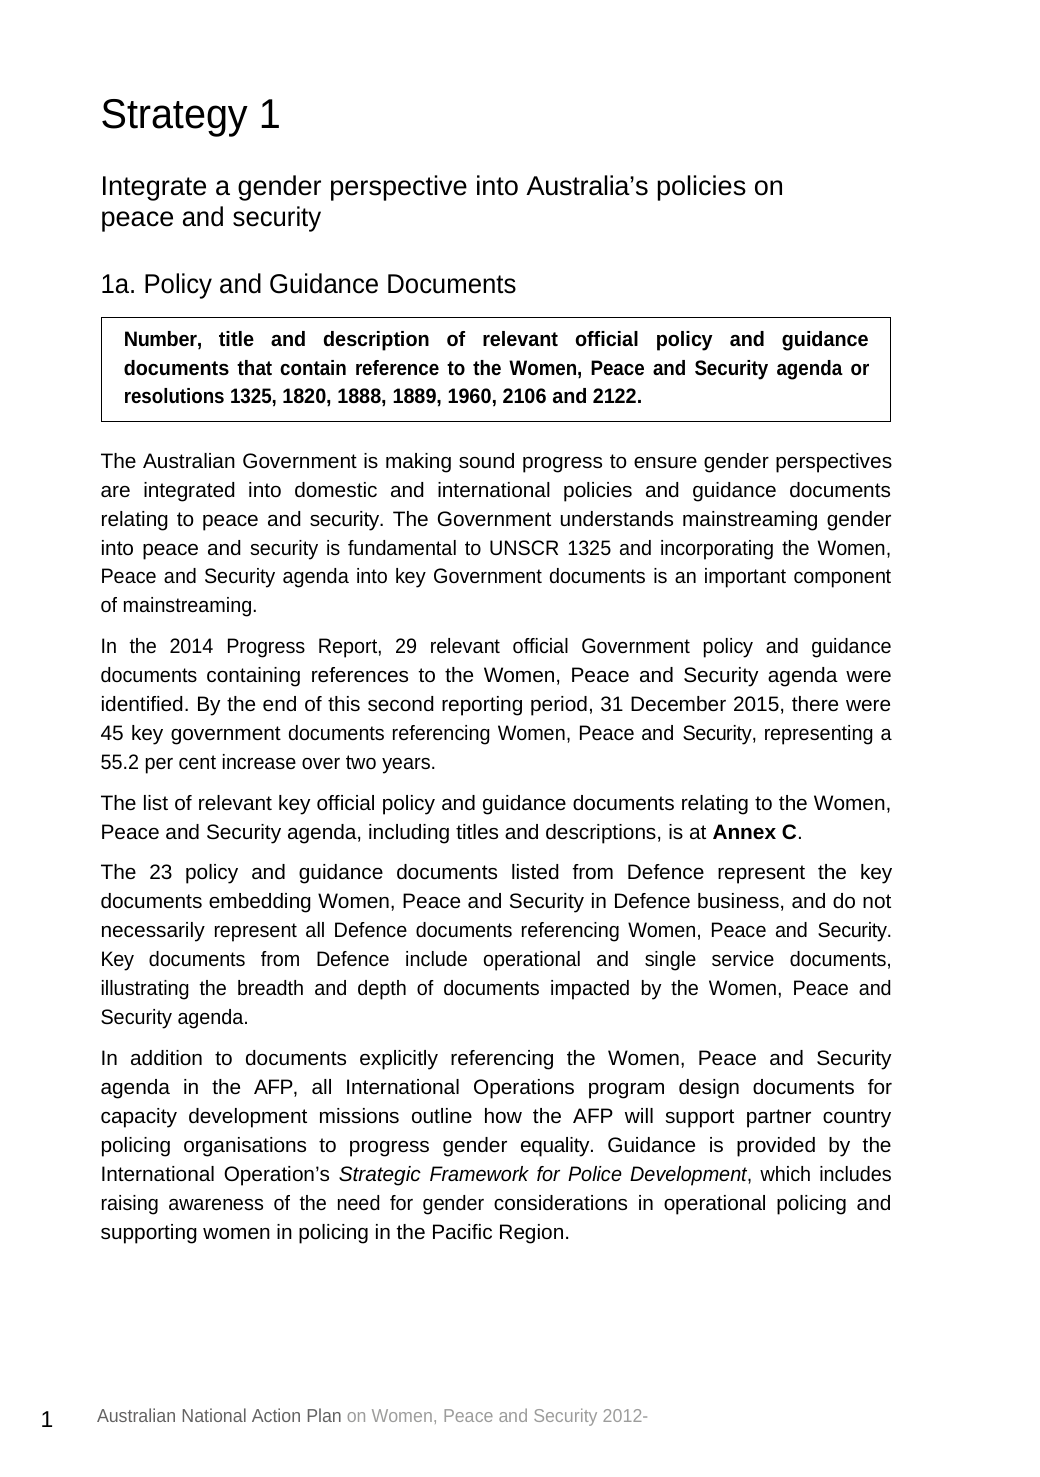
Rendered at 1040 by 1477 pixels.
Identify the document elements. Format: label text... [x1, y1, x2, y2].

text The 23 policy and guidance documents listed from Defence represent the key documents embedding Women, Peace and Security in Defence business, and do not necessarily represent all Defence documents referencing Women, Peace and Security. Key documents from Defence include operational and single service documents, illustrating the breadth and depth of documents impacted by the Women, Peace and Security agenda. [100, 860, 892, 1029]
text Strategy 1 [100, 90, 904, 138]
text Integrate a gender perspective into Australia’s policies on peace and security [100, 170, 828, 233]
text In the 2014 Progress Report, 29 relevant official Government policy and guidance documents containing references to the Women, Peace and Security agenda were identified. By the end of this second reporting period, 31 December 2015, there were 45 key government documents referencing Women, Peace and Security, representing a 55.2 per cent increase over two years. [100, 634, 892, 774]
text The list of relevant key official policy and guidance documents relating to the Women, Peace and Security agenda, including titles and descriptions, is at Annex C. [100, 791, 892, 843]
text The Australian Government is making sound progress to ensure gender perspectives are integrated into domestic and international policies and guidance documents relating to peace and security. The Government understands mainstreaming gender into peace and security is fundamental to UNSCR 1325 and incorporating the Women, Peace and Security agenda into key Government documents is an important component of mainstreaming. [100, 448, 892, 617]
text 1a. Policy and Guidance Documents [100, 268, 904, 299]
text In addition to documents explicitly referencing the Women, Peace and Security agenda in the AFP, all International Operations program design documents for capacity development missions outline how the AFP will support partner country policing organisations to progress gender equality. Guidance is provided by the International Operation’s Strategic Framework for Police Development, which includes raising awareness of the need for gender considerations in operational policing and supporting women in policing in the Pacific Region. [100, 1046, 892, 1243]
